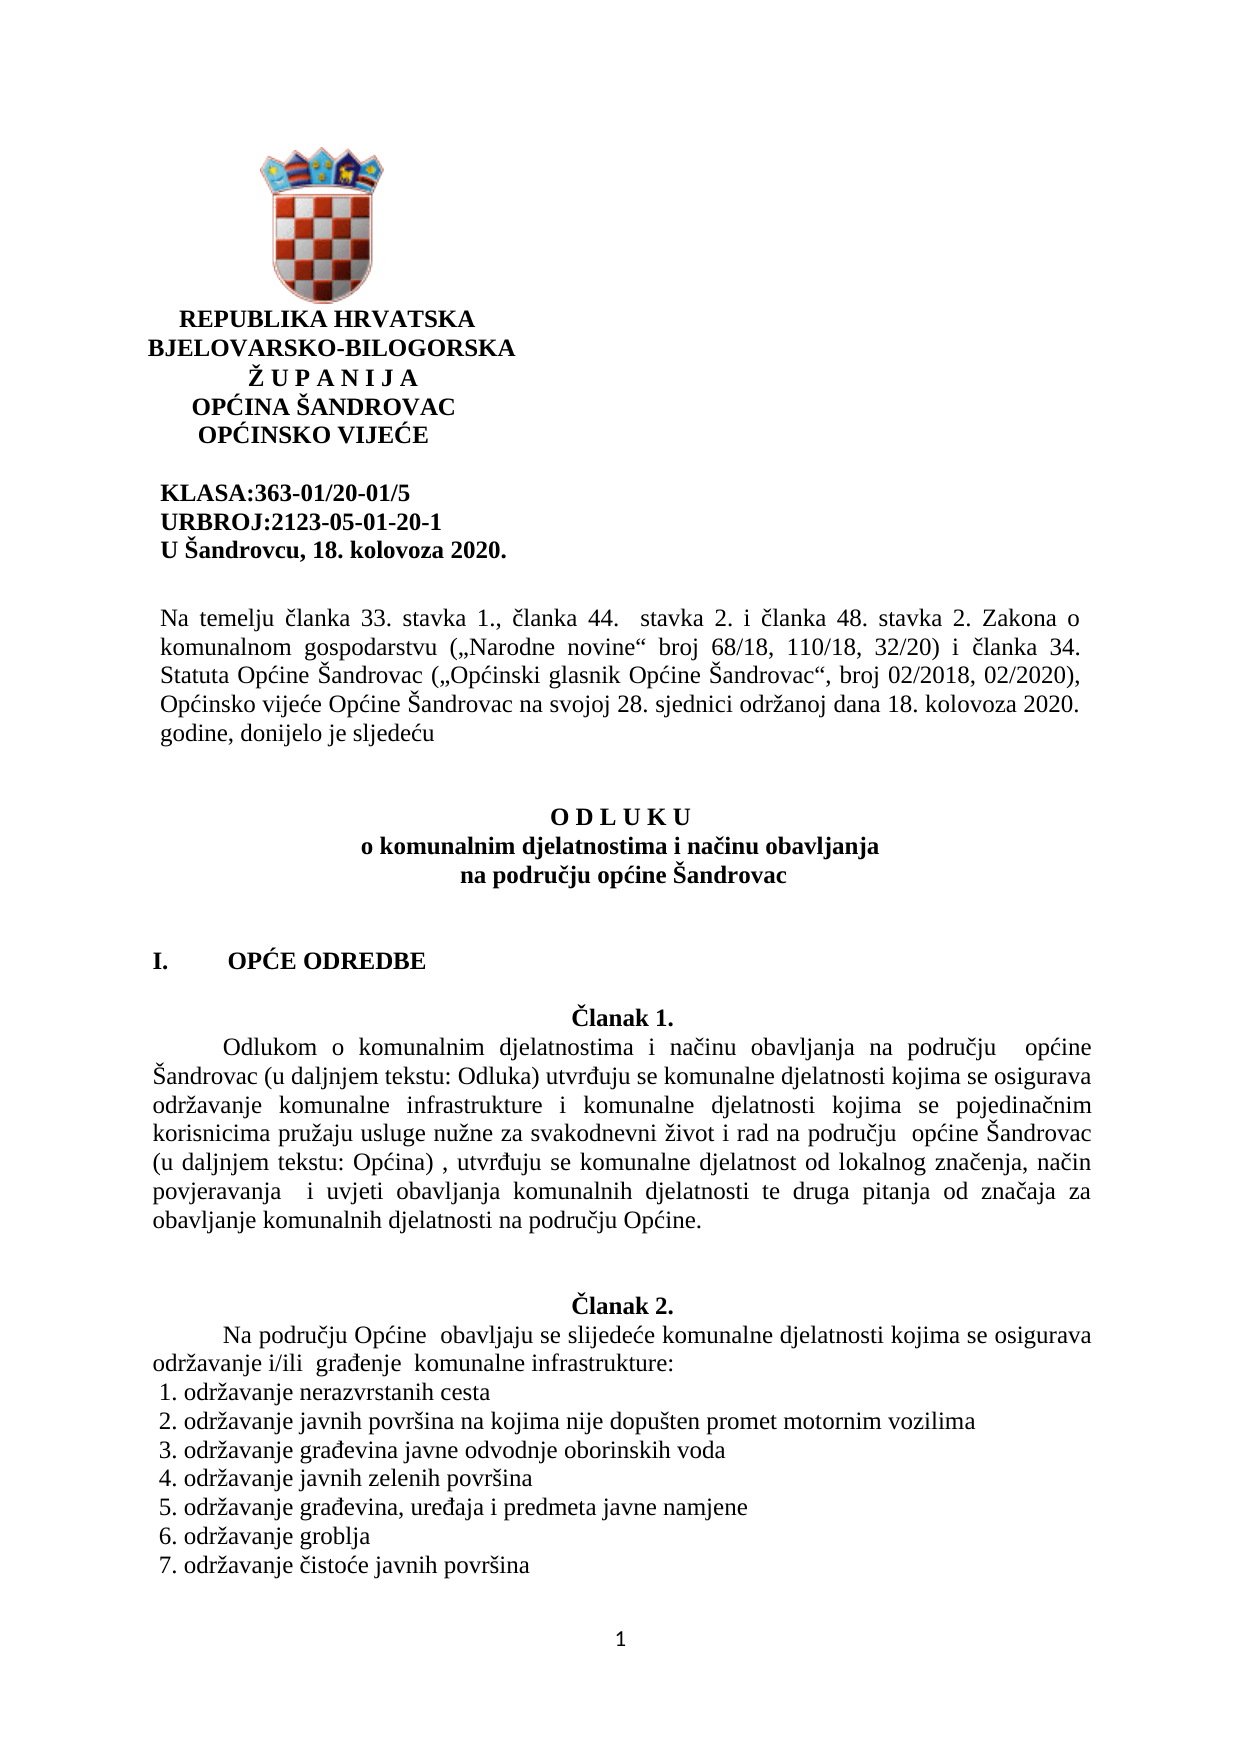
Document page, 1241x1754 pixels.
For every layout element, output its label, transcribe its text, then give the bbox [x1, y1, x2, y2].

text 3. održavanje građevina javne odvodnje oborinskih voda [152, 1435, 1093, 1463]
text Na temelju članka 33. stavka 1., članka 44. stavka 2. i članka 48. stavka 2. Zakona o komunalnom gospodarstvu („Narodne novine“ broj 68/18, 110/18, 32/20) i članka 34. Statuta Općine Šandrovac („Općinski glasnik Općine Šandrovac“, broj 02/2018, 02/2020), Općinsko vijeće Općine Šandrovac na svojoj 28. sjednici održanoj dana 18. kolovoza 2020. godine, donijelo je sljedeću [160, 603, 1081, 747]
text Ž U P A N I J A [148, 363, 1093, 392]
text Članak 2. [152, 1291, 1093, 1320]
text 6. održavanje groblja [152, 1521, 1093, 1550]
list OPĆE ODREDBE [152, 946, 1093, 975]
text na području općine Šandrovac [148, 860, 1093, 888]
text Na području Općine obavljaju se slijedeće komunalne djelatnosti kojima se osigurava održavanje i/ili građenje komunalne infrastrukture: [152, 1320, 1093, 1377]
text KLASA:363-01/20-01/5 [148, 478, 1093, 507]
text o komunalnim djelatnostima i načinu obavljanja [148, 831, 1093, 860]
text Odlukom o komunalnim djelatnostima i načinu obavljanja na području općine Šandrovac (u daljnjem tekstu: Odluka) utvrđuju se komunalne djelatnosti kojima se osigurava održavanje komunalne infrastrukture i komunalne djelatnosti kojima se pojedinačnim korisnicima pružaju usluge nužne za svakodnevni život i rad na području općine Šandrovac (u daljnjem tekstu: Općina) , utvrđuju se komunalne djelatnost od lokalnog značenja, način povjeravanja i uvjeti obavljanja komunalnih djelatnosti te druga pitanja od značaja za obavljanje komunalnih djelatnosti na području Općine. [152, 1032, 1093, 1233]
picture [260, 147, 384, 304]
text REPUBLIKA HRVATSKA BJELOVARSKO-BILOGORSKA [148, 304, 1093, 363]
text 1. održavanje nerazvrstanih cesta [152, 1377, 1093, 1406]
text Članak 1. [152, 1003, 1093, 1032]
text U Šandrovcu, 18. kolovoza 2020. [148, 536, 1093, 564]
text OPĆINSKO VIJEĆE [148, 421, 1093, 449]
text 4. održavanje javnih zelenih površina [152, 1463, 1093, 1492]
text O D L U K U [148, 802, 1093, 831]
text 7. održavanje čistoće javnih površina [152, 1550, 1093, 1578]
text OPĆINA ŠANDROVAC [148, 392, 1093, 421]
text URBROJ:2123-05-01-20-1 [148, 507, 1093, 536]
text 2. održavanje javnih površina na kojima nije dopušten promet motornim vozilima [152, 1406, 1093, 1435]
text 5. održavanje građevina, uređaja i predmeta javne namjene [152, 1492, 1093, 1521]
